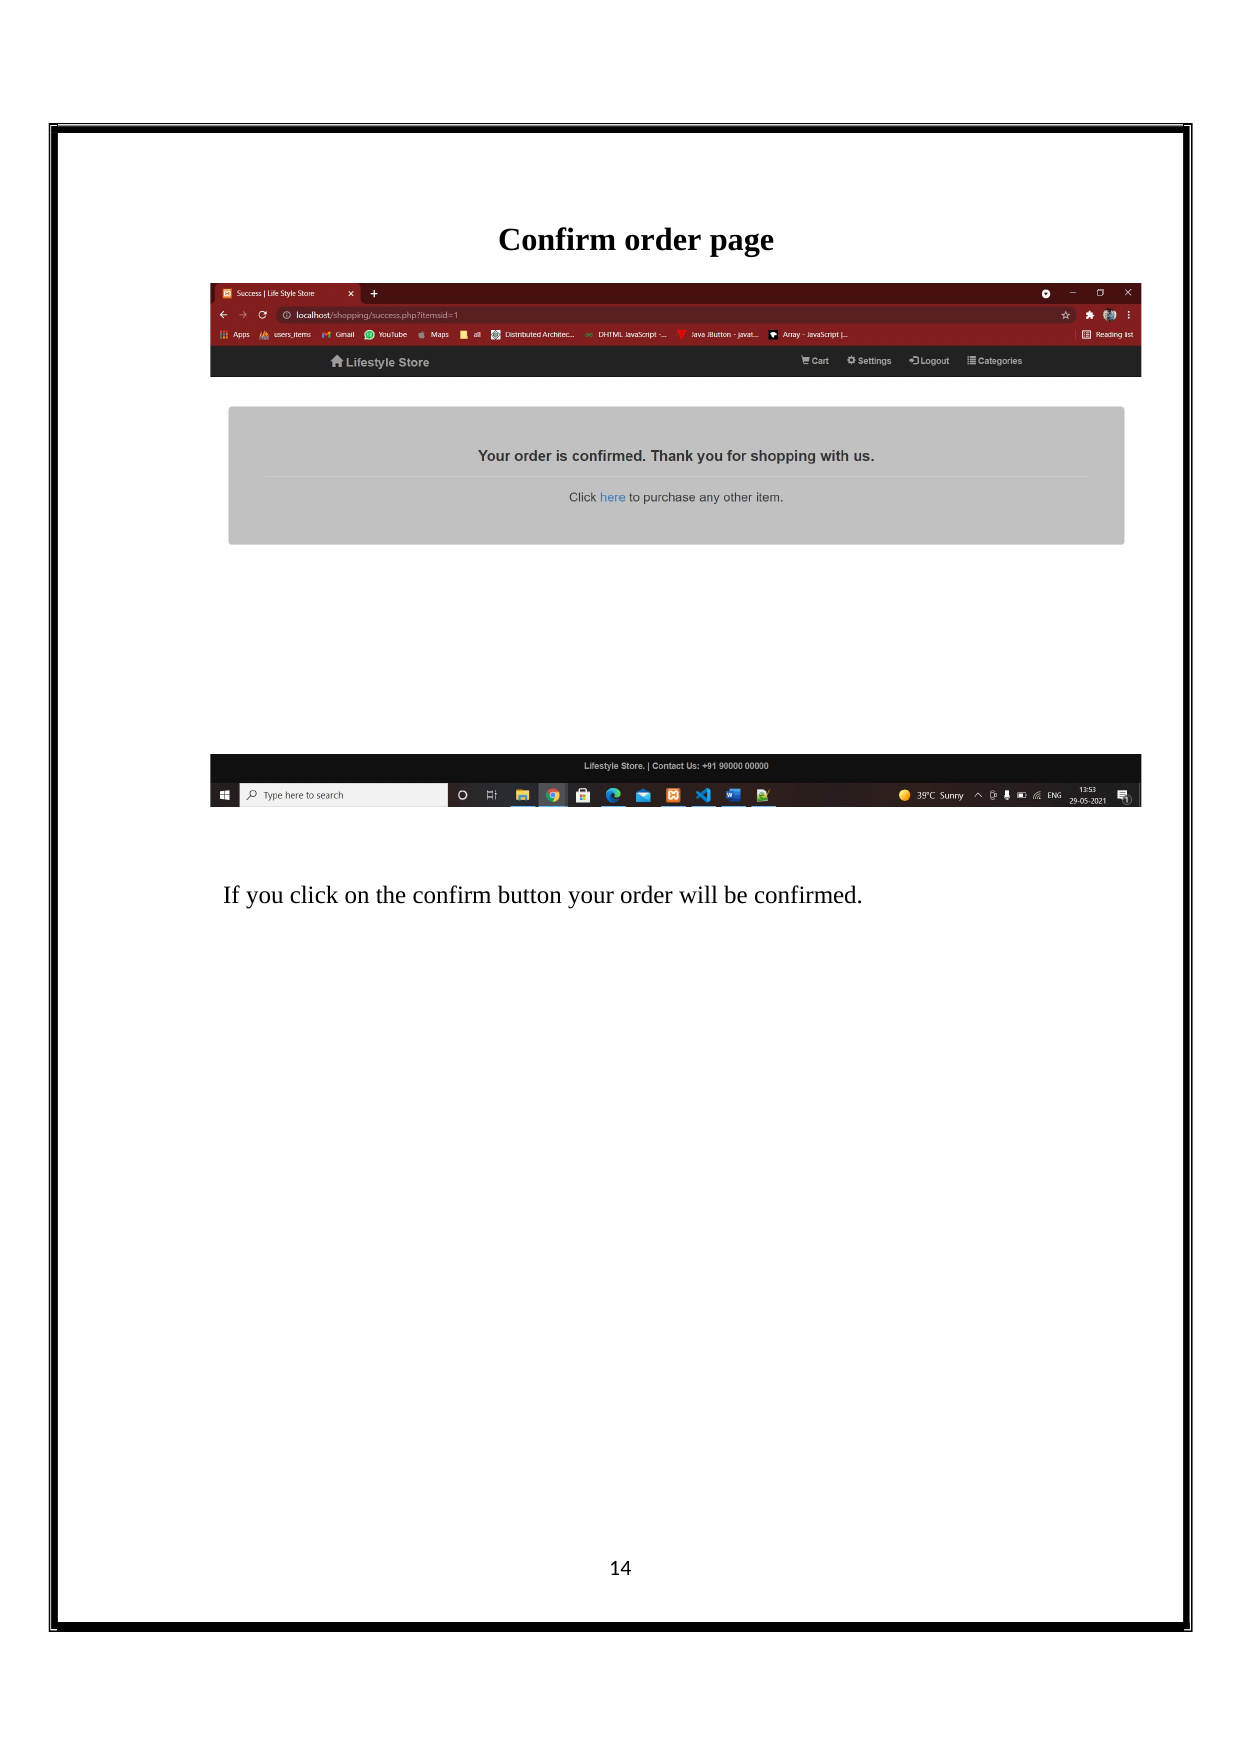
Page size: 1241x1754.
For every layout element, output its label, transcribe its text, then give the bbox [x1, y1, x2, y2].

picture [58, 124, 1183, 132]
picture [58, 1623, 1183, 1631]
picture [210, 283, 1142, 807]
list If you click on the confirm button your order will be confirmed. [210, 880, 1140, 909]
subtitle Confirm order page [210, 220, 1061, 257]
